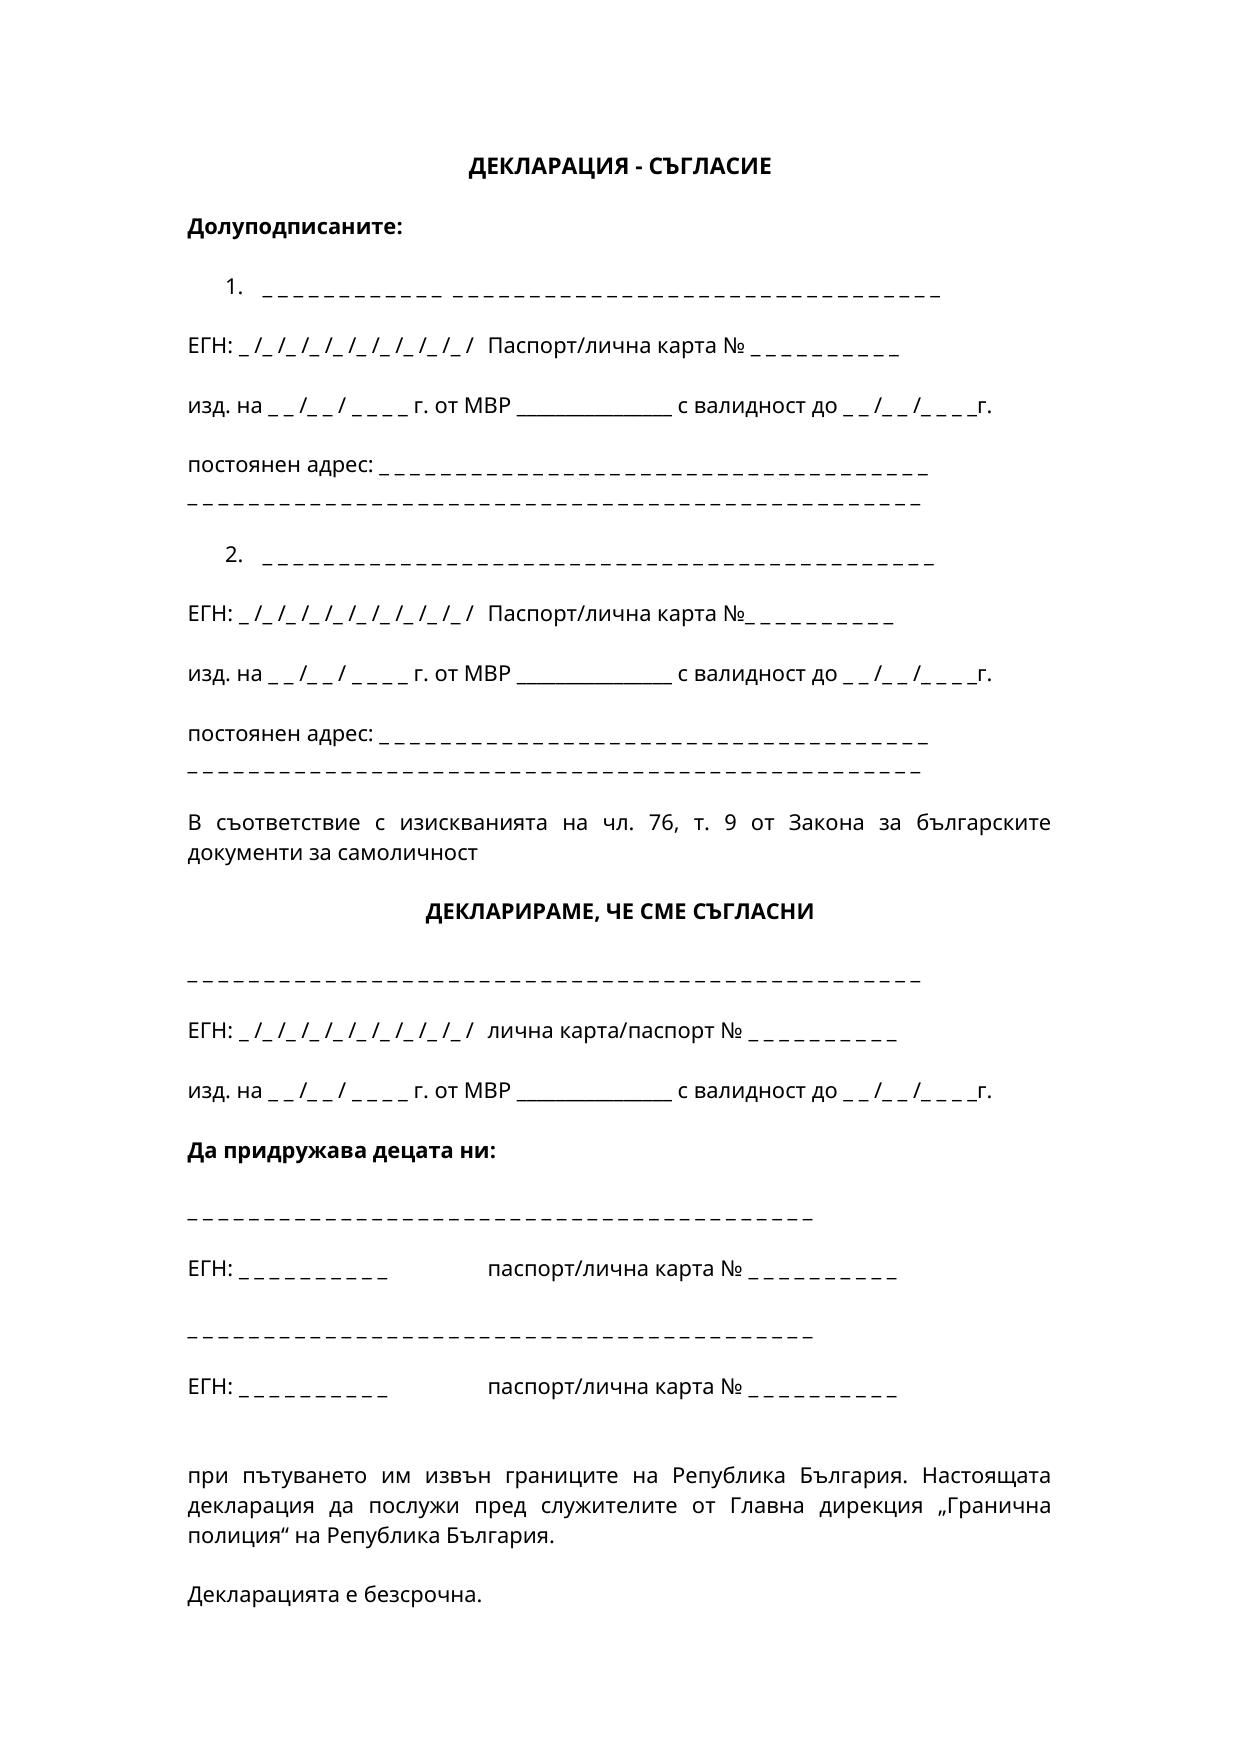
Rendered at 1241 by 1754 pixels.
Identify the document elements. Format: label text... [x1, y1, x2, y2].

text изд. на _ _ /_ _ / _ _ _ _ г. от МВР ________________ с валидност до _ _ /_ _ /_ _ _ _г. [187, 390, 1053, 419]
text _ _ _ _ _ _ _ _ _ _ _ _ _ _ _ _ _ _ _ _ _ _ _ _ _ _ _ _ _ _ _ _ _ _ _ _ _ _ _ _ _ _ _ _ _ _ _ _ [187, 956, 1053, 986]
text ЕГН: _ /_ /_ /_ /_ /_ /_ /_ /_ /_ / Паспорт/лична карта №_ _ _ _ _ _ _ _ _ _ [187, 598, 1053, 628]
text ЕГН: _ _ _ _ _ _ _ _ _ _ паспорт/лична карта № _ _ _ _ _ _ _ _ _ _ [187, 1371, 1053, 1401]
text ЕГН: _ _ _ _ _ _ _ _ _ _ паспорт/лична карта № _ _ _ _ _ _ _ _ _ _ [187, 1253, 1053, 1282]
subtitle ДЕКЛАРИРАМЕ, ЧЕ СМЕ СЪГЛАСНИ [187, 896, 1053, 926]
text Долуподписаните: [187, 211, 1053, 241]
text постоянен адрес: _ _ _ _ _ _ _ _ _ _ _ _ _ _ _ _ _ _ _ _ _ _ _ _ _ _ _ _ _ _ _ _ _ _ _ _ [187, 717, 1053, 747]
list _ _ _ _ _ _ _ _ _ _ _ _ _ _ _ _ _ _ _ _ _ _ _ _ _ _ _ _ _ _ _ _ _ _ _ _ _ _ _ _ _ _ _ _ [225, 271, 1053, 300]
text _ _ _ _ _ _ _ _ _ _ _ _ _ _ _ _ _ _ _ _ _ _ _ _ _ _ _ _ _ _ _ _ _ _ _ _ _ _ _ _ _ _ _ _ _ _ _ _ [187, 479, 1053, 509]
text изд. на _ _ /_ _ / _ _ _ _ г. от МВР ________________ с валидност до _ _ /_ _ /_ _ _ _г. [187, 1075, 1053, 1105]
text Декларацията е безсрочна. [187, 1579, 1053, 1609]
text Да придружава децата ни: [187, 1134, 1053, 1164]
text _ _ _ _ _ _ _ _ _ _ _ _ _ _ _ _ _ _ _ _ _ _ _ _ _ _ _ _ _ _ _ _ _ _ _ _ _ _ _ _ _ [187, 1312, 1053, 1342]
text ЕГН: _ /_ /_ /_ /_ /_ /_ /_ /_ /_ / лична карта/паспорт № _ _ _ _ _ _ _ _ _ _ [187, 1015, 1053, 1045]
text постоянен адрес: _ _ _ _ _ _ _ _ _ _ _ _ _ _ _ _ _ _ _ _ _ _ _ _ _ _ _ _ _ _ _ _ _ _ _ _ [187, 449, 1053, 479]
text В съответствие с изискванията на чл. 76, т. 9 от Закона за българските документи за самоличност [187, 807, 1053, 866]
text при пътуването им извън границите на Република България. Настоящата декларация да послужи пред служителите от Главна дирекция „Гранична полиция“ на Република България. [187, 1460, 1053, 1549]
list _ _ _ _ _ _ _ _ _ _ _ _ _ _ _ _ _ _ _ _ _ _ _ _ _ _ _ _ _ _ _ _ _ _ _ _ _ _ _ _ _ _ _ _ [225, 539, 1053, 568]
text _ _ _ _ _ _ _ _ _ _ _ _ _ _ _ _ _ _ _ _ _ _ _ _ _ _ _ _ _ _ _ _ _ _ _ _ _ _ _ _ _ _ _ _ _ _ _ _ [187, 747, 1053, 777]
text изд. на _ _ /_ _ / _ _ _ _ г. от МВР ________________ с валидност до _ _ /_ _ /_ _ _ _г. [187, 658, 1053, 688]
text _ _ _ _ _ _ _ _ _ _ _ _ _ _ _ _ _ _ _ _ _ _ _ _ _ _ _ _ _ _ _ _ _ _ _ _ _ _ _ _ _ [187, 1194, 1053, 1224]
text ЕГН: _ /_ /_ /_ /_ /_ /_ /_ /_ /_ / Паспорт/лична карта № _ _ _ _ _ _ _ _ _ _ [187, 330, 1053, 360]
subtitle ДЕКЛАРАЦИЯ - СЪГЛАСИЕ [187, 150, 1053, 181]
